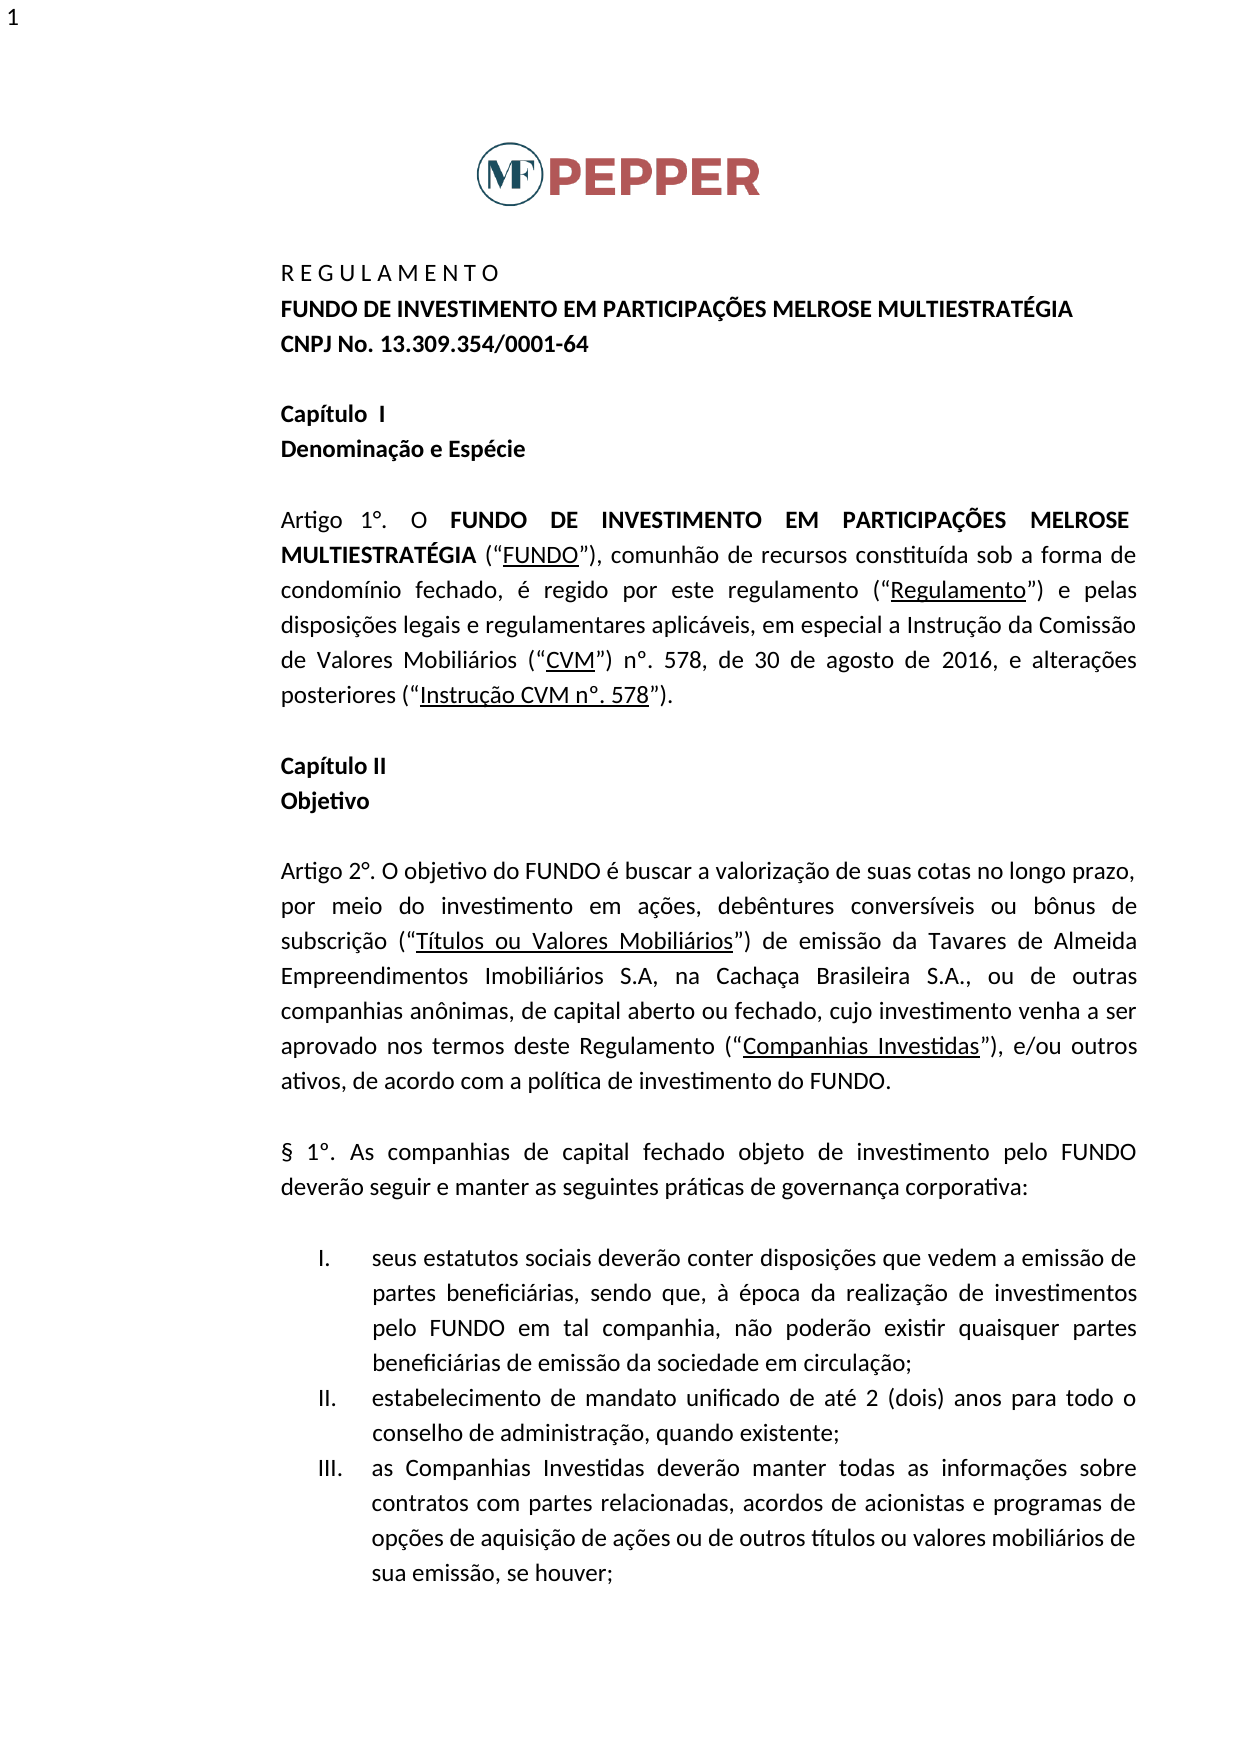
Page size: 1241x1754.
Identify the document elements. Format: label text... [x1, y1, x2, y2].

text Artigo 2°. O objetivo do FUNDO é buscar a valorização de suas cotas no longo prazo, por meio do investimento em ações, debêntures conversíveis ou bônus de subscrição (“Títulos ou Valores Mobiliários”) de emissão da Tavares de Almeida Empreendimentos Imobiliários S.A, na Cachaça Brasileira S.A., ou de outras companhias anônimas, de capital aberto ou fechado, cujo investimento venha a ser aprovado nos termos deste Regulamento (“Companhias Investidas”), e/ou outros ativos, de acordo com a política de investimento do FUNDO. [281, 855, 1137, 1096]
text § 1º. As companhias de capital fechado objeto de investimento pelo FUNDO deverão seguir e manter as seguintes práticas de governança corporativa: [281, 1136, 1137, 1202]
text MULTIESTRATÉGIA (“FUNDO”), comunhão de recursos constituída sob a forma de condomínio fechado, é regido por este regulamento (“Regulamento”) e pelas disposições legais e regulamentares aplicáveis, em especial a Instrução da Comissão de Valores Mobiliários (“CVM”) nº. 578, de 30 de agosto de 2016, e alterações posteriores (“Instrução CVM nº. 578”). [281, 539, 1137, 710]
text Capítulo I Denominação e Espécie [281, 399, 526, 464]
text Artigo 1°. O FUNDO DE INVESTIMENTO EM PARTICIPAÇÕES MELROSE [281, 504, 1155, 535]
subtitle Capítulo II Objetivo [281, 750, 388, 815]
subtitle FUNDO DE INVESTIMENTO EM PARTICIPAÇÕES MELROSE MULTIESTRATÉGIA CNPJ No. 13.309.354/0001-64 [281, 293, 1075, 359]
list as Companhias Investidas deverão manter todas as informações sobre contratos com partes relacionadas, acordos de acionistas e programas de opções de aquisição de ações ou de outros títulos ou valores mobiliários de sua emissão, se houver; [318, 1452, 1137, 1587]
list estabelecimento de mandato unificado de até 2 (dois) anos para todo o conselho de administração, quando existente; [318, 1382, 1137, 1447]
text R E G U L A M E N T O [281, 258, 1155, 288]
list seus estatutos sociais deverão conter disposições que vedem a emissão de partes beneficiárias, sendo que, à época da realização de investimentos pelo FUNDO em tal companhia, não poderão existir quaisquer partes beneficiárias de emissão da sociedade em circulação; [318, 1242, 1137, 1377]
picture [470, 137, 770, 211]
